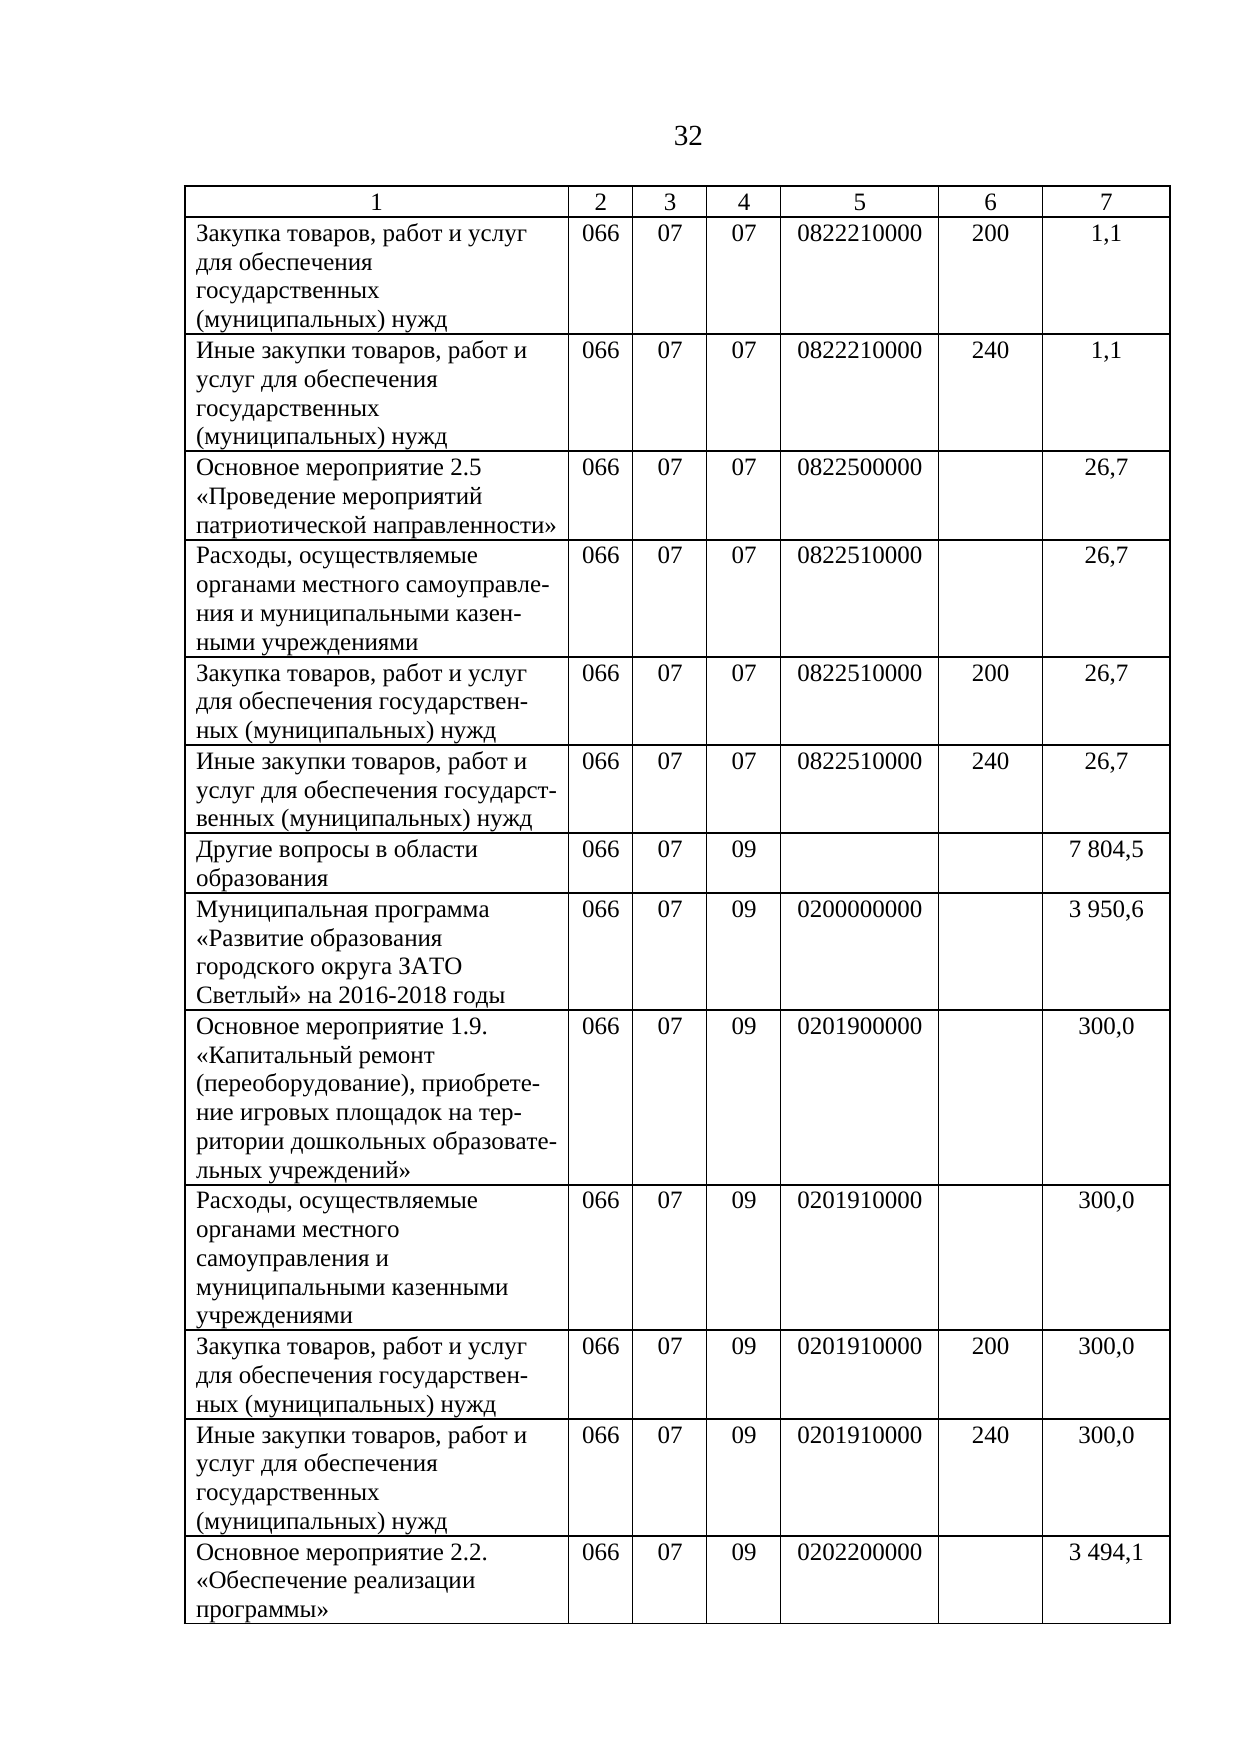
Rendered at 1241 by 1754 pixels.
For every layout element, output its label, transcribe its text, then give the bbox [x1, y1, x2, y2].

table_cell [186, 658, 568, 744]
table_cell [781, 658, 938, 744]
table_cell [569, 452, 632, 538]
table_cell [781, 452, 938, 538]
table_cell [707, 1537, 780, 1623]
text 32 [207, 118, 1169, 152]
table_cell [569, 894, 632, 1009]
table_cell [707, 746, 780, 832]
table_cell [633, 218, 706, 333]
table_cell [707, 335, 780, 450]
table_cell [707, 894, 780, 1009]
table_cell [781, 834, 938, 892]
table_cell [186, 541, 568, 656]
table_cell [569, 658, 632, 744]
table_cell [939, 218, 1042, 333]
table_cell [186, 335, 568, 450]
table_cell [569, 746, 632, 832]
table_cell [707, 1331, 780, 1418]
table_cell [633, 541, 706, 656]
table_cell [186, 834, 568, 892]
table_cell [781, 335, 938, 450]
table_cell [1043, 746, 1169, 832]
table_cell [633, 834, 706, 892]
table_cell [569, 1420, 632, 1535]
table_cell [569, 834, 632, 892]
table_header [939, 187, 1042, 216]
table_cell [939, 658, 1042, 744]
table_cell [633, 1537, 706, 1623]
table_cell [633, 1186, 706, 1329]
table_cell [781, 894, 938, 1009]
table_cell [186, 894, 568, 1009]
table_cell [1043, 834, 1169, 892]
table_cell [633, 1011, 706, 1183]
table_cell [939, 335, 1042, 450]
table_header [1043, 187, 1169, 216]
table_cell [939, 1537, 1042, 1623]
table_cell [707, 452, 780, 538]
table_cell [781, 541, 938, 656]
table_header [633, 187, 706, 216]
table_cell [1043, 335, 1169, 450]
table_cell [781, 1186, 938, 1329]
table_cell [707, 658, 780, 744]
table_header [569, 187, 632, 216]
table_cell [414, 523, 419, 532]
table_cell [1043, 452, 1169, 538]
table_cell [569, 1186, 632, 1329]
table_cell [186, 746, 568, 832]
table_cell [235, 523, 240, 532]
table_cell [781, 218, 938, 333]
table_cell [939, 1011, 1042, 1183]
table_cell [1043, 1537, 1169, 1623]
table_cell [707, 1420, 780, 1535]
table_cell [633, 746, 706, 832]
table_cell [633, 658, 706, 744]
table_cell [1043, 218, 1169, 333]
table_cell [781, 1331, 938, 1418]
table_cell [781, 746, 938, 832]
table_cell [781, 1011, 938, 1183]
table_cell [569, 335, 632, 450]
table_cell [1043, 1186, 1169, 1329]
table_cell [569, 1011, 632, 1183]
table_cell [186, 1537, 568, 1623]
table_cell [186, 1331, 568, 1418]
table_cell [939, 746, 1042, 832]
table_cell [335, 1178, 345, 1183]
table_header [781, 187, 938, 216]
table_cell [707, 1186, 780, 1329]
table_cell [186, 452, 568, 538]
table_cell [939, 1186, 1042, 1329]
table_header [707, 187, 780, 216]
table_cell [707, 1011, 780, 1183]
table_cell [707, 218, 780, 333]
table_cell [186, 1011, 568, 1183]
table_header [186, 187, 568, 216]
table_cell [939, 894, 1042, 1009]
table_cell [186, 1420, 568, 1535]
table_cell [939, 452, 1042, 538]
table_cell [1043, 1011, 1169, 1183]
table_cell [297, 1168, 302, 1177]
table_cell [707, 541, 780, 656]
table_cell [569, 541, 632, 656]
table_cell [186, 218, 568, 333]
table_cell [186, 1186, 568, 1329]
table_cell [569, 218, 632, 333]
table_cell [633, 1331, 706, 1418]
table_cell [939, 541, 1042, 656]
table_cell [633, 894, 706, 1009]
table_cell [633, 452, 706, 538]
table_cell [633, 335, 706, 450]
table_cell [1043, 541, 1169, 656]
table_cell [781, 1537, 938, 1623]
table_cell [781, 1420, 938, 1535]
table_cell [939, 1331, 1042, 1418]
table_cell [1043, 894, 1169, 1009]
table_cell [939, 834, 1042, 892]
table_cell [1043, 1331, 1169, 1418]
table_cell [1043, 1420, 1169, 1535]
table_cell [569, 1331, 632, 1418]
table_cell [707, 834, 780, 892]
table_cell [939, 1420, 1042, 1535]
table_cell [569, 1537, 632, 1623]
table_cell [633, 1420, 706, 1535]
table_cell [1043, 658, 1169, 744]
